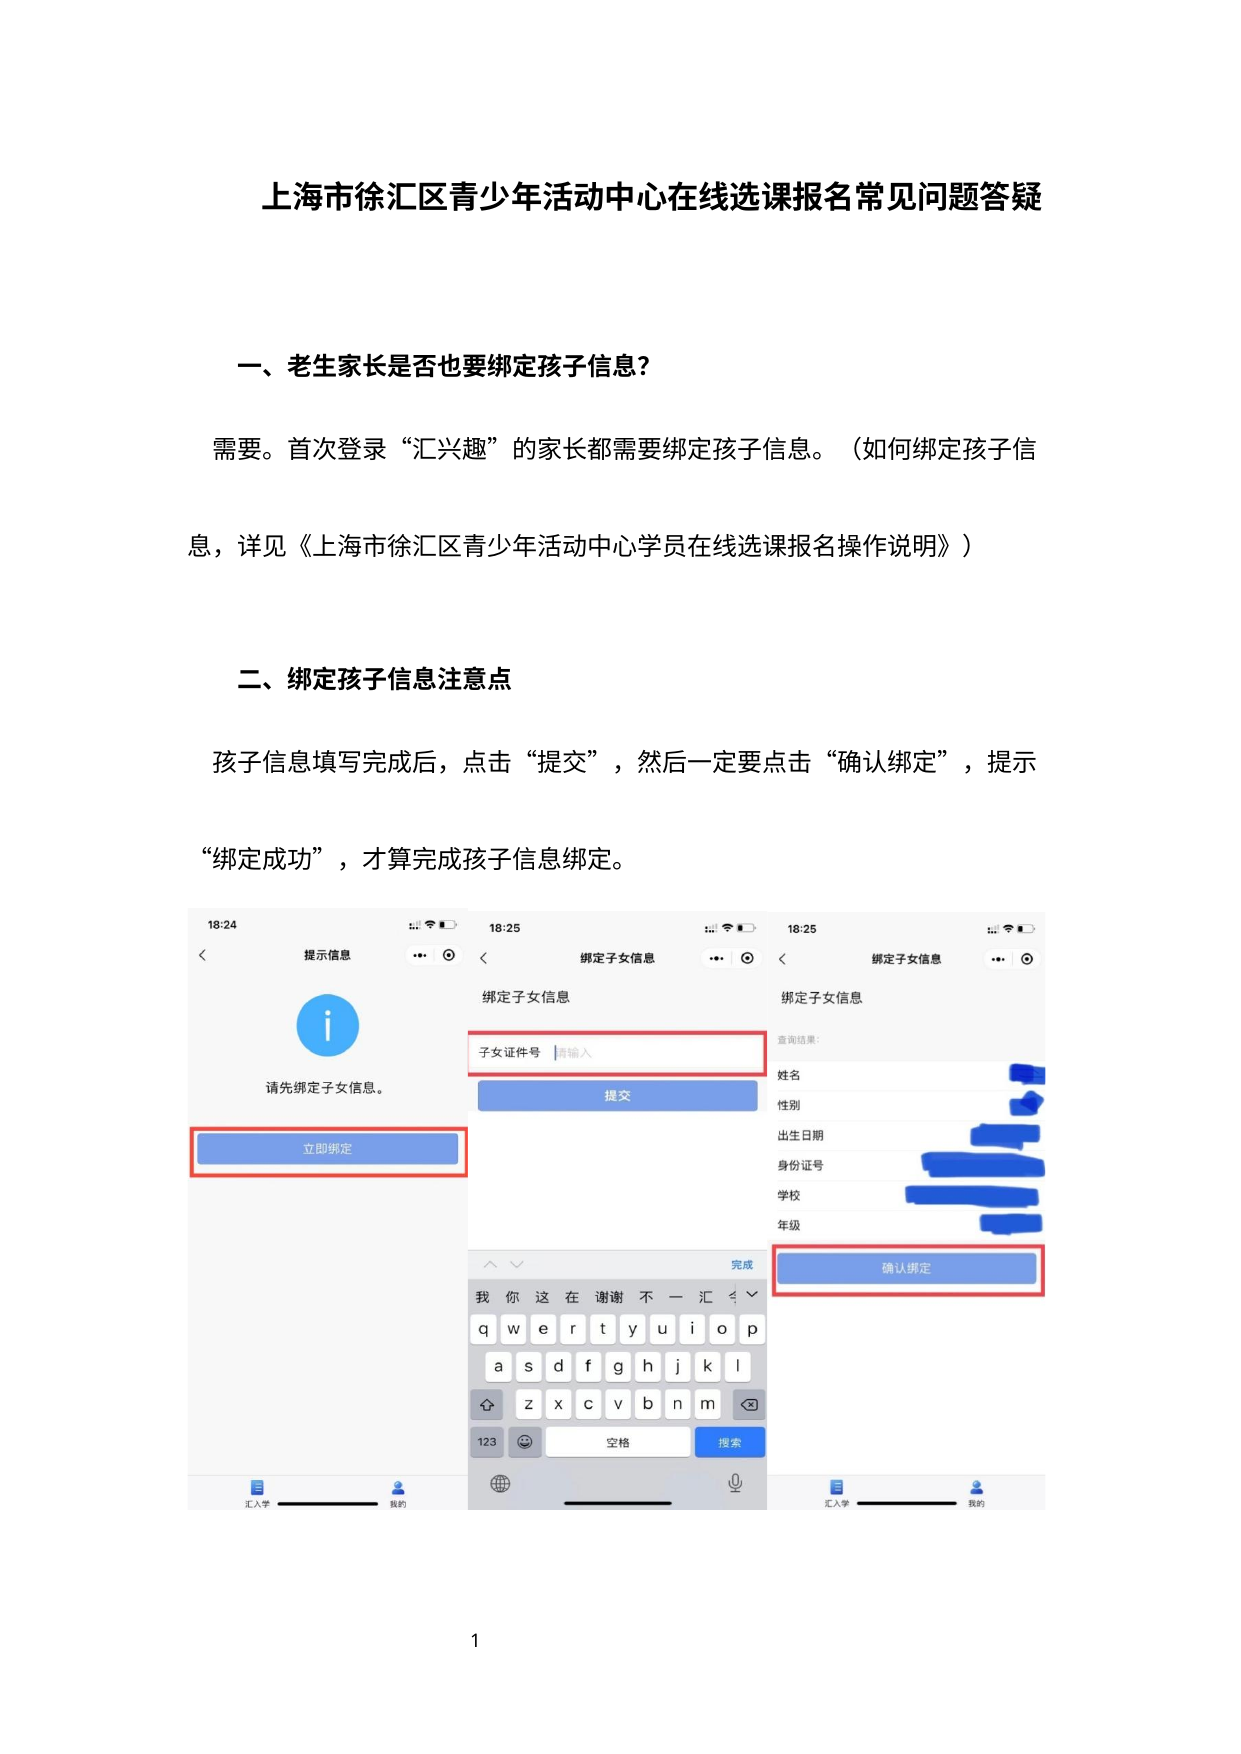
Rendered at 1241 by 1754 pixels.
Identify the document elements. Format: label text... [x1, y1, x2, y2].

text 上海市徐汇区青少年活动中心在线选课报名常见问题答疑 [187, 162, 1053, 227]
text 需要。首次登录“汇兴趣”的家长都需要绑定孩子信息。（如何绑定孩子信息，详见《上海市徐汇区青少年活动中心学员在线选课报名操作说明》） [187, 415, 1053, 577]
text 孩子信息填写完成后，点击“提交”，然后一定要点击“确认绑定”，提示“绑定成功”，才算完成孩子信息绑定。 [187, 728, 1053, 890]
picture [187, 908, 1046, 1510]
subtitle 二、绑定孩子信息注意点 [187, 645, 1053, 710]
text 一、老生家长是否也要绑定孩子信息？ [187, 332, 1053, 397]
